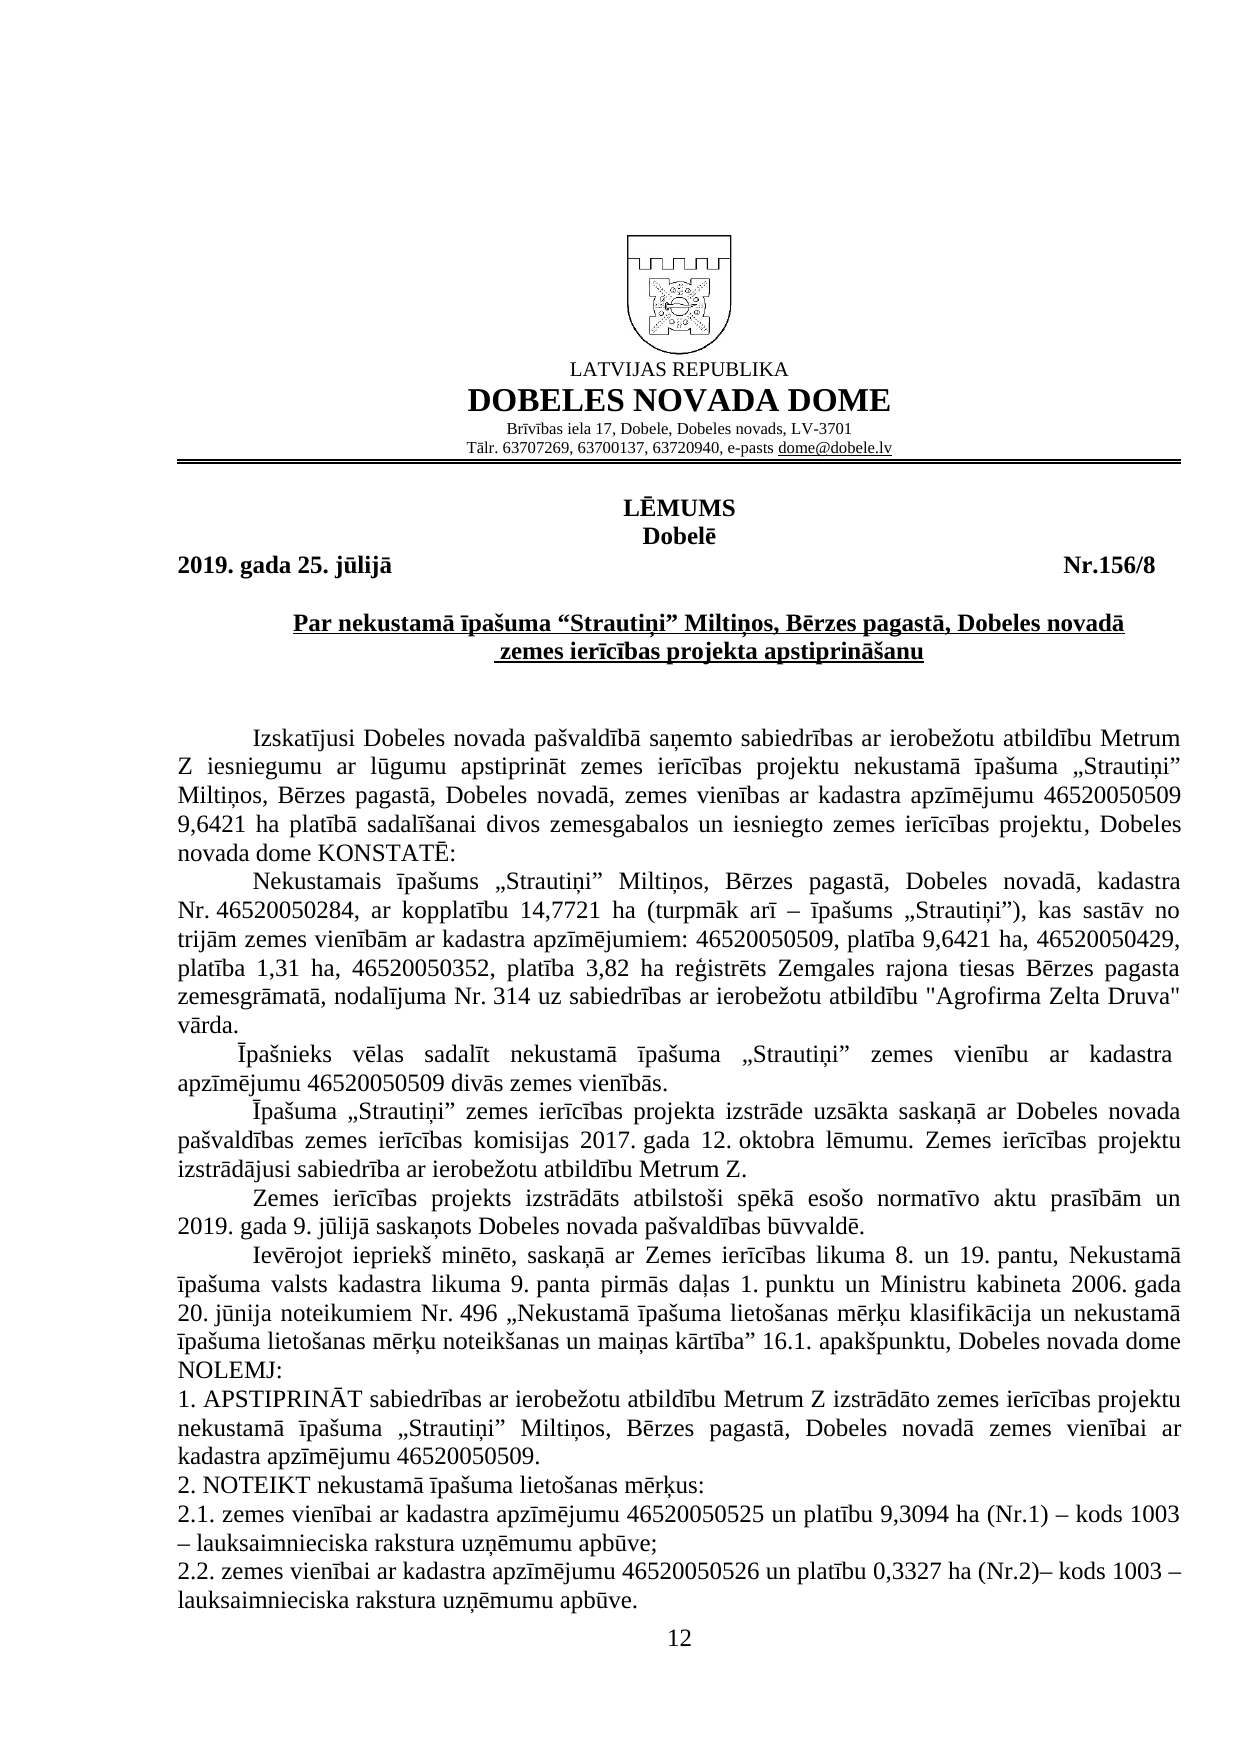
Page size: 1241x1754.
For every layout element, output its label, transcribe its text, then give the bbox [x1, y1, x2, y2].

text Izskatījusi Dobeles novada pašvaldībā saņemto sabiedrības ar ierobežotu atbildību Metrum Z iesniegumu ar lūgumu apstiprināt zemes ierīcības projektu nekustamā īpašuma „Strautiņi” Miltiņos, Bērzes pagastā, Dobeles novadā, zemes vienības ar kadastra apzīmējumu 46520050509 9,6421 ha platībā sadalīšanai divos zemesgabalos un iesniegto zemes ierīcības projektu, Dobeles novada dome KONSTATĒ: [177, 723, 1181, 866]
text 2.1. zemes vienībai ar kadastra apzīmējumu 46520050525 un platību 9,3094 ha (Nr.1) – kods 1003 – lauksaimnieciska rakstura uzņēmumu apbūve; [177, 1499, 1181, 1556]
text Īpašuma „Strautiņi” zemes ierīcības projekta izstrāde uzsākta saskaņā ar Dobeles novada pašvaldības zemes ierīcības komisijas 2017. gada 12. oktobra lēmumu. Zemes ierīcības projektu izstrādājusi sabiedrība ar ierobežotu atbildību Metrum Z. [177, 1096, 1181, 1183]
text Ievērojot iepriekš minēto, saskaņā ar Zemes ierīcības likuma 8. un 19. pantu, Nekustamā īpašuma valsts kadastra likuma 9. panta pirmās daļas 1. punktu un Ministru kabineta 2006. gada 20. jūnija noteikumiem Nr. 496 „Nekustamā īpašuma lietošanas mērķu klasifikācija un nekustamā īpašuma lietošanas mērķu noteikšanas un maiņas kārtība” 16.1. apakšpunktu, Dobeles novada dome NOLEMJ: [177, 1240, 1181, 1384]
text LĒMUMS [177, 493, 1181, 521]
text Nekustamais īpašums „Strautiņi” Miltiņos, Bērzes pagastā, Dobeles novadā, kadastra Nr. 46520050284, ar kopplatību 14,7721 ha (turpmāk arī – īpašums „Strautiņi”), kas sastāv no trijām zemes vienībām ar kadastra apzīmējumiem: 46520050509, platība 9,6421 ha, 46520050429, platība 1,31 ha, 46520050352, platība 3,82 ha reģistrēts Zemgales rajona tiesas Bērzes pagasta zemesgrāmatā, nodalījuma Nr. 314 uz sabiedrības ar ierobežotu atbildību "Agrofirma Zelta Druva" vārda. [177, 866, 1181, 1039]
text Dobelē [177, 521, 1181, 550]
text 2019. gada 25. jūlijā Nr.156/8 [177, 550, 1181, 579]
text 2. NOTEIKT nekustamā īpašuma lietošanas mērķus: [177, 1470, 1181, 1499]
text 2.2. zemes vienībai ar kadastra apzīmējumu 46520050526 un platību 0,3327 ha (Nr.2)– kods 1003 – lauksaimnieciska rakstura uzņēmumu apbūve. [177, 1556, 1181, 1614]
text LATVIJAS REPUBLIKA [177, 356, 1181, 381]
text Īpašnieks vēlas sadalīt nekustamā īpašuma „Strautiņi” zemes vienību ar kadastra apzīmējumu 46520050509 divās zemes vienībās. [177, 1039, 1172, 1096]
text Zemes ierīcības projekts izstrādāts atbilstoši spēkā esošo normatīvo aktu prasībām un 2019. gada 9. jūlijā saskaņots Dobeles novada pašvaldības būvvaldē. [177, 1183, 1181, 1240]
text Brīvības iela 17, Dobele, Dobeles novads, LV-3701 [177, 419, 1181, 438]
text 1. APSTIPRINĀT sabiedrības ar ierobežotu atbildību Metrum Z izstrādāto zemes ierīcības projektu nekustamā īpašuma „Strautiņi” Miltiņos, Bērzes pagastā, Dobeles novadā zemes vienībai ar kadastra apzīmējumu 46520050509. [177, 1384, 1181, 1470]
text DOBELES NOVADA DOME [177, 381, 1181, 419]
text Par nekustamā īpašuma “Strautiņi” Miltiņos, Bērzes pagastā, Dobeles novadā [177, 608, 1240, 636]
text Tālr. 63707269, 63700137, 63720940, e-pasts dome@dobele.lv [177, 438, 1181, 459]
text zemes ierīcības projekta apstiprināšanu [177, 636, 1240, 665]
picture [623, 233, 735, 357]
